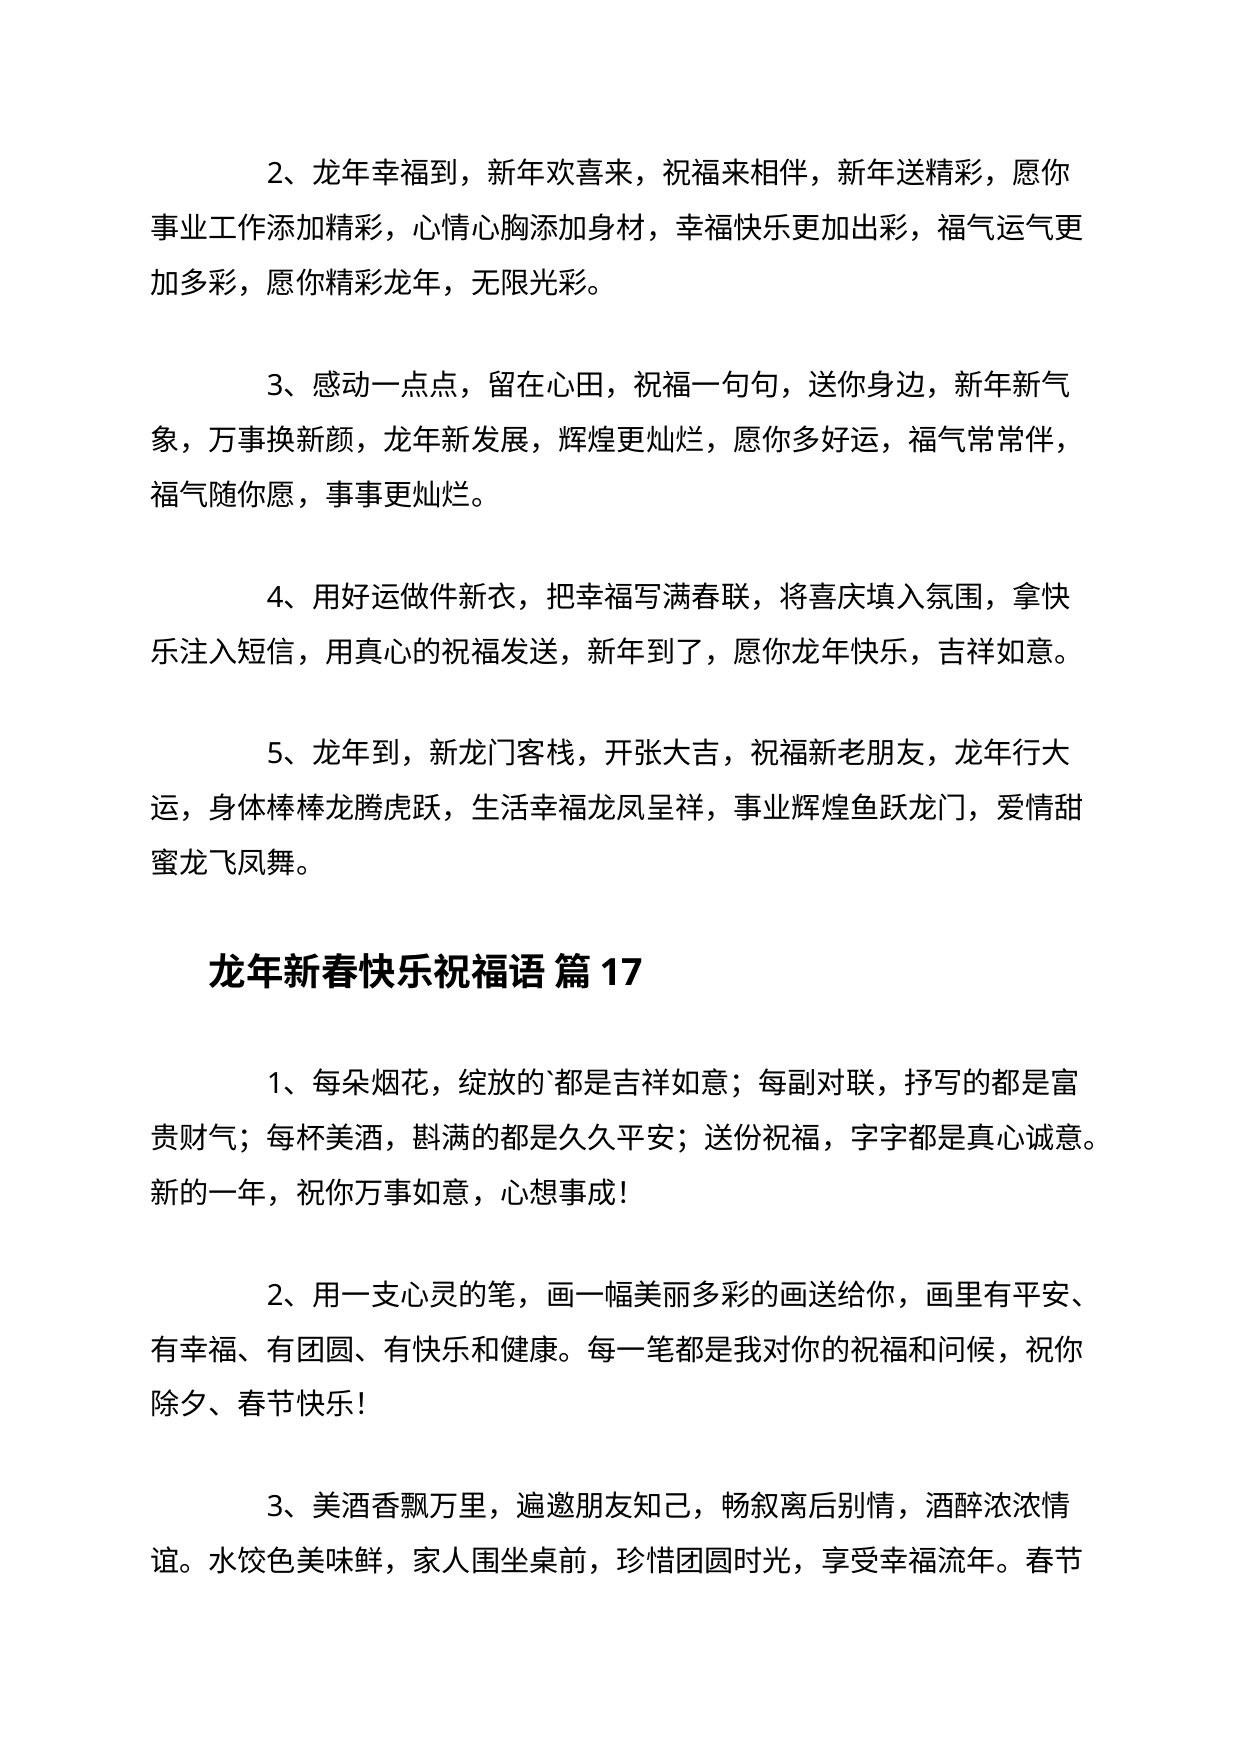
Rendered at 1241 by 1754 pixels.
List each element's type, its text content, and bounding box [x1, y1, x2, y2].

text 5、龙年到，新龙门客栈，开张大吉，祝福新老朋友，龙年行大运，身体棒棒龙腾虎跃，生活幸福龙凤呈祥，事业辉煌鱼跃龙门，爱情甜蜜龙飞凤舞。 [150, 730, 1090, 882]
text 龙年新春快乐祝福语 篇17 [150, 942, 1090, 996]
text 3、感动一点点，留在心田，祝福一句句，送你身边，新年新气象，万事换新颜，龙年新发展，辉煌更灿烂，愿你多好运，福气常常伴，福气随你愿，事事更灿烂。 [150, 362, 1090, 514]
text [150, 1483, 1090, 1580]
text 1、每朵烟花，绽放的`都是吉祥如意；每副对联，抒写的都是富贵财气；每杯美酒，斟满的都是久久平安；送份祝福，字字都是真心诚意。新的一年，祝你万事如意，心想事成！ [150, 1059, 1090, 1212]
text 4、用好运做件新衣，把幸福写满春联，将喜庆填入氛围，拿快乐注入短信，用真心的祝福发送，新年到了，愿你龙年快乐，吉祥如意。 [150, 573, 1090, 671]
text 2、龙年幸福到，新年欢喜来，祝福来相伴，新年送精彩，愿你事业工作添加精彩，心情心胸添加身材，幸福快乐更加出彩，福气运气更加多彩，愿你精彩龙年，无限光彩。 [150, 150, 1090, 302]
text 2、用一支心灵的笔，画一幅美丽多彩的画送给你，画里有平安、有幸福、有团圆、有快乐和健康。每一笔都是我对你的祝福和问候，祝你除夕、春节快乐！ [150, 1271, 1090, 1423]
